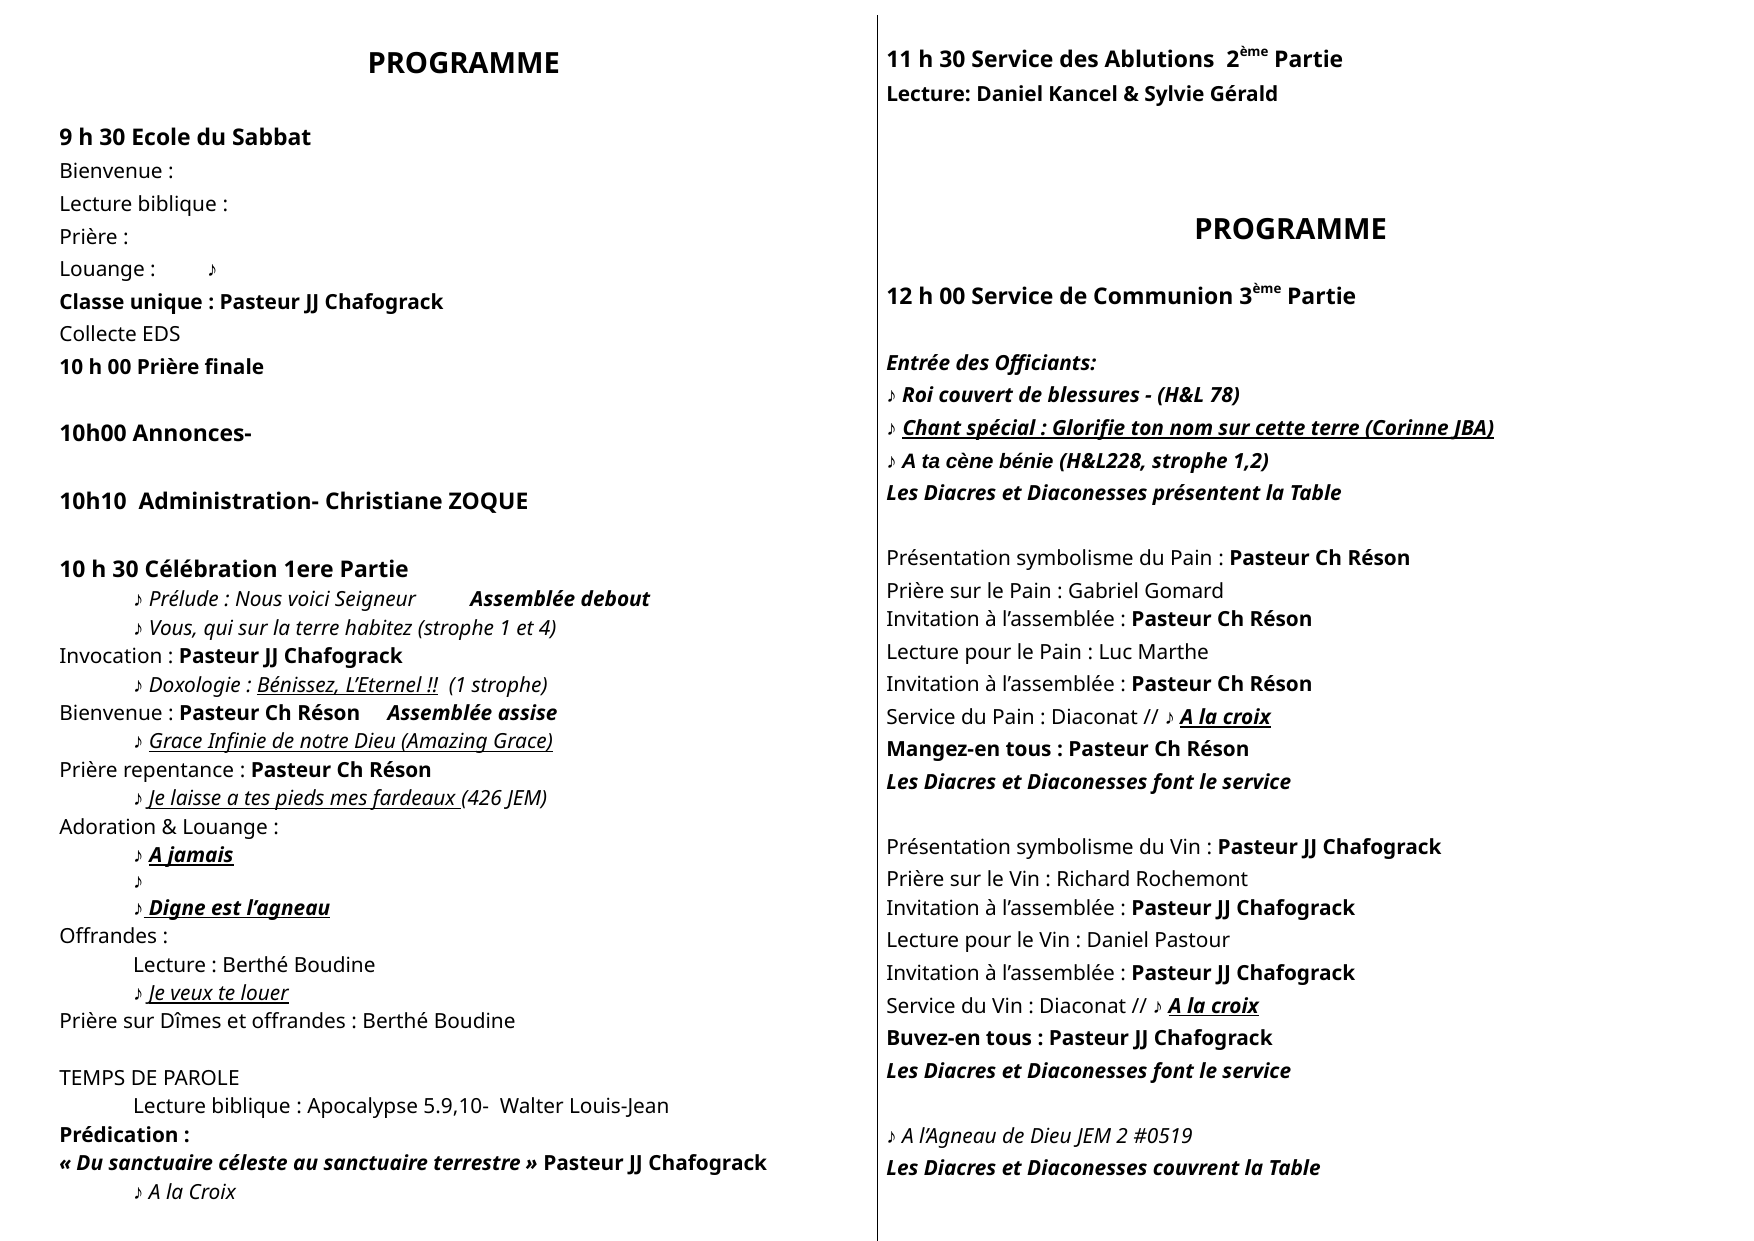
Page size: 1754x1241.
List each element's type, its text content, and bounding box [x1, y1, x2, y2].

text Lecture biblique : Apocalypse 5.9,10- Walter Louis-Jean [59, 1091, 868, 1120]
text Adoration & Louange : [59, 812, 868, 840]
text Invitation à l’assemblée : Pasteur JJ Chafograck [886, 893, 1695, 921]
text Les Diacres et Diaconesses couvrent la Table [886, 1153, 1695, 1182]
text Lecture : Berthé Boudine [133, 950, 868, 978]
text Prédication : [59, 1120, 868, 1148]
text TEMPS DE PAROLE [59, 1063, 868, 1091]
text Prière repentance : Pasteur Ch Réson [59, 755, 868, 783]
text ♪ Grace Infinie de notre Dieu (Amazing Grace) [59, 727, 868, 755]
text Invitation à l’assemblée : Pasteur Ch Réson [886, 604, 1695, 633]
text ♪ A jamais [59, 840, 868, 869]
text Lecture pour le Pain : Luc Marthe [886, 637, 1695, 665]
text Entrée des Officiants: [886, 348, 1695, 376]
text « Du sanctuaire céleste au sanctuaire terrestre » Pasteur JJ Chafograck [59, 1148, 868, 1177]
text 10 h 00 Prière finale [59, 352, 868, 381]
text Les Diacres et Diaconesses présentent la Table [886, 478, 1695, 507]
text Mangez-en tous : Pasteur Ch Réson [886, 734, 1695, 763]
text ♪ Doxologie : Bénissez, L’Eternel !! (1 strophe) [59, 670, 868, 698]
text ♪ [59, 869, 868, 893]
text Invocation : Pasteur JJ Chafograck [59, 641, 868, 670]
text Offrandes : [59, 921, 868, 950]
text 10h00 Annonces- [59, 417, 868, 448]
text 9 h 30 Ecole du Sabbat [59, 121, 868, 152]
text ♪ Chant spécial : Glorifie ton nom sur cette terre (Corinne JBA) [886, 413, 1695, 442]
text Invitation à l’assemblée : Pasteur JJ Chafograck [886, 958, 1695, 987]
text Prière sur le Vin : Richard Rochemont [886, 864, 1695, 893]
text Buvez-en tous : Pasteur JJ Chafograck [886, 1023, 1695, 1052]
text Lecture: Daniel Kancel & Sylvie Gérald [886, 79, 1695, 107]
text Prière : [59, 222, 868, 250]
text Présentation symbolisme du Vin : Pasteur JJ Chafograck [886, 832, 1695, 860]
text Présentation symbolisme du Pain : Pasteur Ch Réson [886, 543, 1695, 572]
text Bienvenue : [59, 157, 868, 185]
text Les Diacres et Diaconesses font le service [886, 1056, 1695, 1084]
text ♪ Roi couvert de blessures - (H&L 78) [886, 381, 1695, 409]
text PROGRAMME [59, 43, 868, 82]
text Louange : ♪ [59, 254, 868, 283]
text Prière sur Dîmes et offrandes : Berthé Boudine [59, 1007, 868, 1035]
text Collecte EDS [59, 319, 868, 348]
text Classe unique : Pasteur JJ Chafograck [59, 287, 868, 315]
text ♪ A l’Agneau de Dieu JEM 2 #0519 [886, 1121, 1695, 1149]
text Les Diacres et Diaconesses font le service [886, 767, 1695, 796]
text 10 h 30 Célébration 1ere Partie [59, 553, 868, 584]
text Service du Pain : Diaconat // ♪ A la croix [886, 702, 1695, 730]
text 10h10 Administration- Christiane ZOQUE [59, 485, 868, 516]
text ♪ A la Croix [59, 1177, 868, 1205]
text 12 h 00 Service de Communion 3ème Partie [886, 280, 1695, 311]
text ♪ Prélude : Nous voici Seigneur Assemblée debout [59, 584, 868, 613]
text ♪ A ta cène bénie (H&L228, strophe 1,2) [886, 446, 1695, 474]
text ♪ Digne est l’agneau [59, 893, 868, 921]
text Lecture pour le Vin : Daniel Pastour [886, 926, 1695, 954]
text ♪ Je laisse a tes pieds mes fardeaux (426 JEM) [59, 783, 868, 812]
text Bienvenue : Pasteur Ch Réson Assemblée assise [59, 698, 868, 727]
text Prière sur le Pain : Gabriel Gomard [886, 576, 1695, 604]
text Service du Vin : Diaconat // ♪ A la croix [886, 991, 1695, 1019]
text ♪ Je veux te louer [59, 978, 868, 1007]
text ♪ Vous, qui sur la terre habitez (strophe 1 et 4) [59, 613, 868, 641]
text 11 h 30 Service des Ablutions 2ème Partie [886, 43, 1695, 74]
text Lecture biblique : [59, 189, 868, 218]
text PROGRAMME [886, 208, 1695, 248]
text Invitation à l’assemblée : Pasteur Ch Réson [886, 669, 1695, 698]
